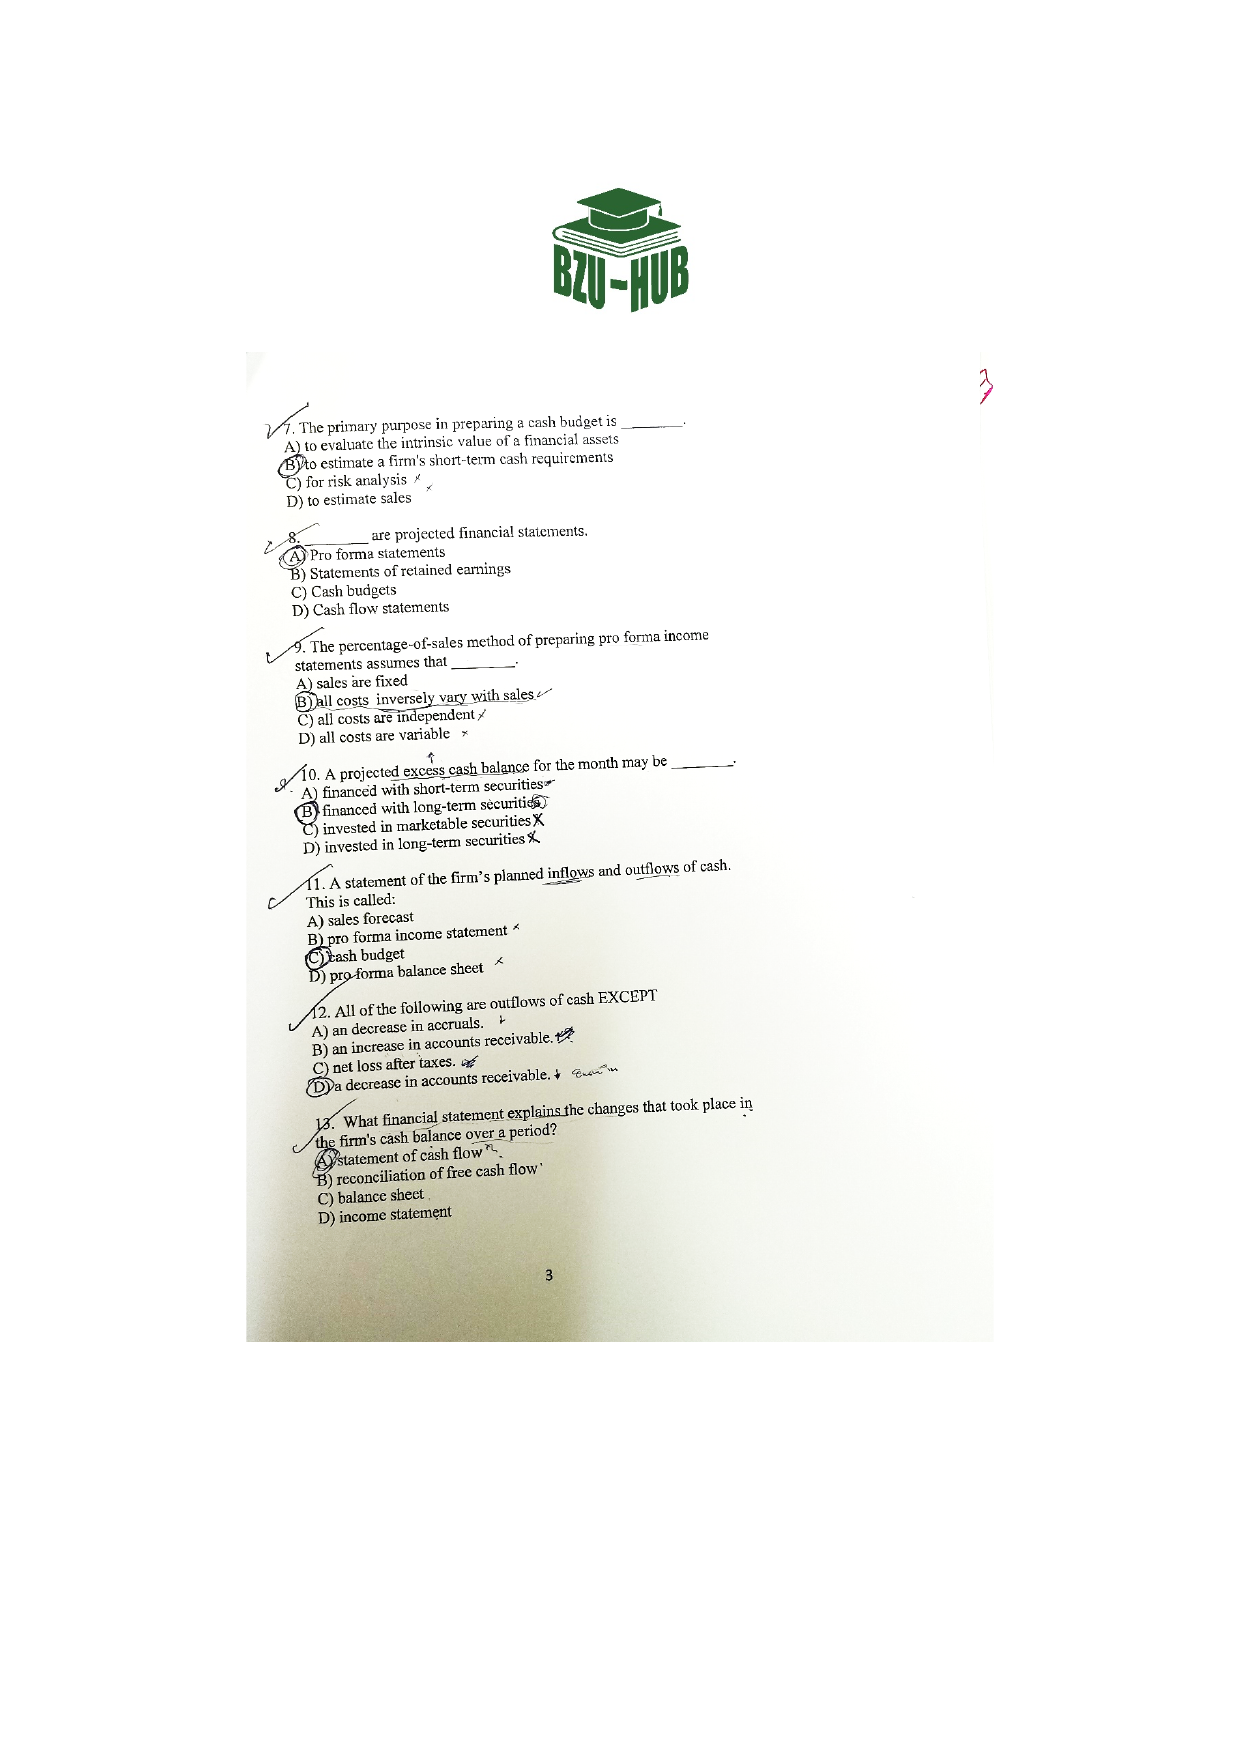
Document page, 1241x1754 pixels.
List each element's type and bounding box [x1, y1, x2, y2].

picture [246, 352, 994, 1342]
picture [519, 150, 721, 351]
